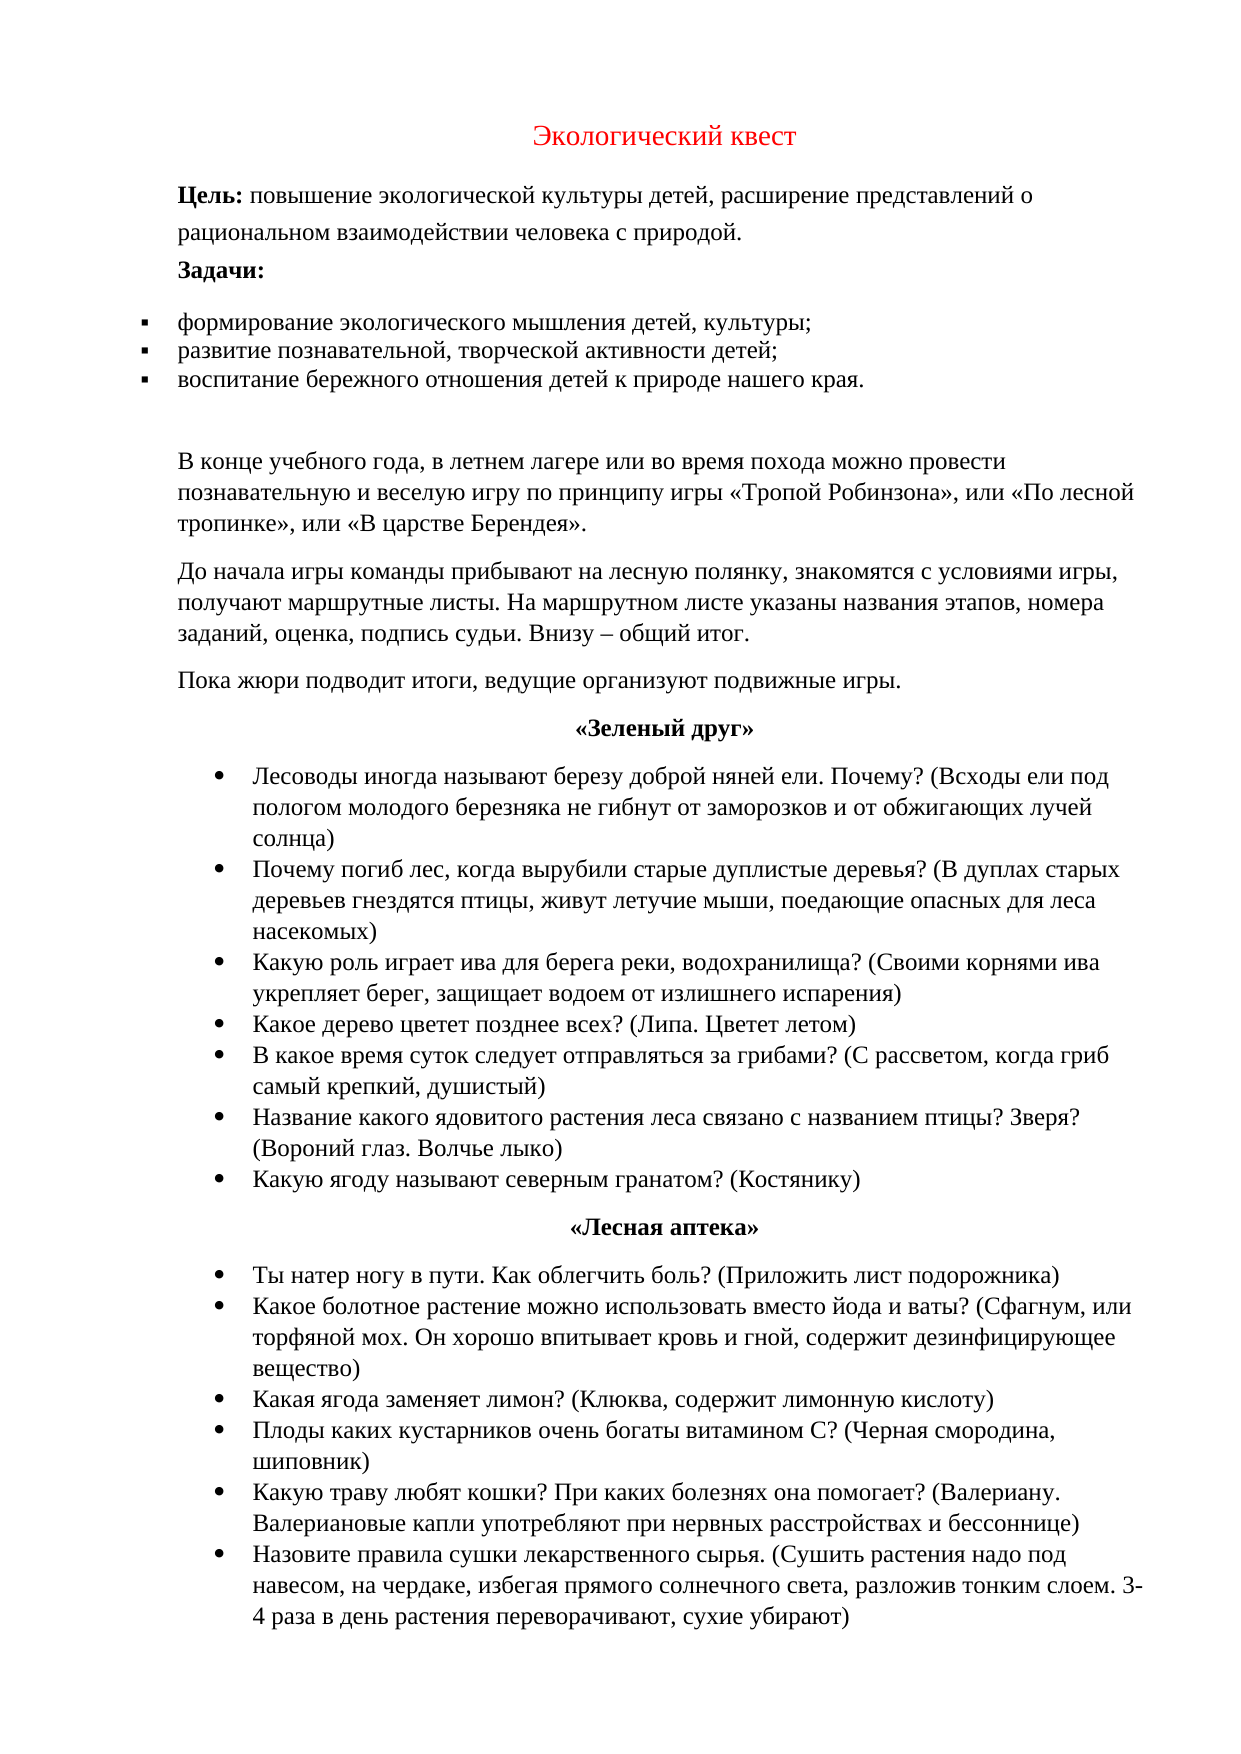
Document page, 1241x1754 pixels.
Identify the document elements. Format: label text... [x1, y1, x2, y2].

list Какая ягода заменяет лимон? (Клюква, содержит лимонную кислоту) [215, 1384, 1152, 1413]
list развитие познавательной, творческой активности детей; [140, 336, 1152, 364]
list Какую ягоду называют северным гранатом? (Костянику) [215, 1164, 1152, 1193]
list формирование экологического мышления детей, культуры; [140, 307, 1152, 336]
text До начала игры команды прибывают на лесную полянку, знакомятся с условиями игры, получают маршрутные листы. На маршрутном листе указаны названия этапов, номера заданий, оценка, подпись судьи. Внизу – общий итог. [177, 556, 1152, 647]
list Плоды каких кустарников очень богаты витамином С? (Черная смородина, шиповник) [215, 1415, 1152, 1475]
list Название какого ядовитого растения леса связано с названием птицы? Зверя? (Вороний глаз. Волчье лыко) [215, 1102, 1152, 1162]
text Экологический квест [177, 118, 1152, 152]
text «Зеленый друг» [177, 713, 1152, 742]
list Лесоводы иногда называют березу доброй няней ели. Почему? (Всходы ели под пологом молодого березняка не гибнут от заморозков и от обжигающих лучей солнца) [215, 761, 1152, 852]
text «Лесная аптека» [177, 1212, 1152, 1241]
text Цель: повышение экологической культуры детей, расширение представлений о рациональном взаимодействии человека с природой. [177, 171, 1152, 246]
list Какое дерево цветет позднее всех? (Липа. Цветет летом) [215, 1009, 1152, 1038]
list Почему погиб лес, когда вырубили старые дуплистые деревья? (В дуплах старых деревьев гнездятся птицы, живут летучие мыши, поедающие опасных для леса насекомых) [215, 854, 1152, 945]
list Ты натер ногу в пути. Как облегчить боль? (Приложить лист подорожника) [215, 1260, 1152, 1289]
list Какое болотное растение можно использовать вместо йода и ваты? (Сфагнум, или торфяной мох. Он хорошо впитывает кровь и гной, содержит дезинфицирующее вещество) [215, 1291, 1152, 1382]
list Какую роль играет ива для берега реки, водохранилища? (Своими корнями ива укрепляет берег, защищает водоем от излишнего испарения) [215, 947, 1152, 1007]
list воспитание бережного отношения детей к природе нашего края. [140, 364, 1152, 393]
list В какое время суток следует отправляться за грибами? (С рассветом, когда гриб самый крепкий, душистый) [215, 1040, 1152, 1100]
list Какую траву любят кошки? При каких болезнях она помогает? (Валериану. Валериановые капли употребляют при нервных расстройствах и бессоннице) [215, 1477, 1152, 1537]
list Назовите правила сушки лекарственного сырья. (Сушить растения надо под навесом, на чердаке, избегая прямого солнечного света, разложив тонким слоем. 3-4 раза в день растения переворачивают, сухие убирают) [215, 1539, 1152, 1630]
text Задачи: [177, 246, 1152, 283]
text Пока жюри подводит итоги, ведущие организуют подвижные игры. [177, 666, 1152, 694]
text В конце учебного года, в летнем лагере или во время похода можно провести познавательную и веселую игру по принципу игры «Тропой Робинзона», или «По лесной тропинке», или «В царстве Берендея». [177, 446, 1152, 537]
